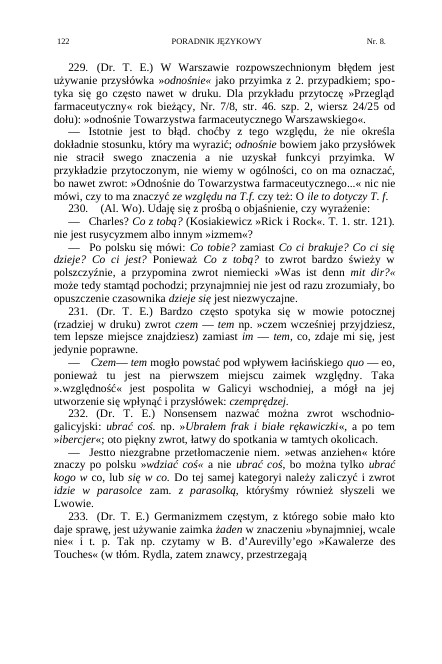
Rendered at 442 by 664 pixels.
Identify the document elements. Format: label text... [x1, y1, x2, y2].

list Istotnie jest to błąd. choćby z tego względu, że nie określa dokładnie stosunku, który ma wyrazić; odnośnie bowiem jako przysłówek nie stracił swego znaczenia a nie uzyskał funkcyi przyimka. W przykładzie przytoczonym, nie wiemy w ogólności, co on ma oznaczać, bo nawet zwrot: »Odnośnie do Towarzystwa farmaceutycznego...« nic nie mówi, czy to ma znaczyć ze względu na T.f. czy też: O ile to dotyczy T. f. [53, 126, 395, 202]
list (Dr. T. E.) Nonsensem nazwać można zwrot wschodnio-galicyjski: ubrać coś. np. »Ubrałem frak i białe rękawiczki«, a po tem »ibercjer«; oto piękny zwrot, łatwy do spotkania w tamtych okolicach. [53, 407, 395, 446]
list Po polsku się mówi: Co tobie? zamiast Co ci brakuje? Co ci się dzieje? Co ci jest? Ponieważ Co z tobą? to zwrot bardzo świeży w polszczyźnie, a przypomina zwrot niemiecki »Was ist denn mit dir?« może tedy stamtąd pochodzi; przynajmniej nie jest od razu zrozumiały, bo opuszczenie czasownika dzieje się jest niezwyczajne. [53, 241, 395, 305]
list Czem— tem mogło powstać pod wpływem łacińskiego quo — eo, ponieważ tu jest na pierwszem miejscu zaimek względny. Taka ».względność« jest pospolita w Galicyi wschodniej, a mógł na jej utworzenie się wpłynąć i przysłówek: czemprędzej. [53, 356, 395, 407]
list (Dr. T. E.) Germanizmem częstym, z którego sobie mało kto daje sprawę, jest używanie zaimka żaden w znaczeniu »bynajmniej, wcale nie« i t. p. Tak np. czytamy w B. d’Aurevilly’ego »Kawalerze des Touches« (w tłóm. Rydla, zatem znawcy, przestrzegają [53, 510, 395, 561]
list (Dr. T. E.) Bardzo często spotyka się w mowie potocznej (rzadziej w druku) zwrot czem — tem np. »czem wcześniej przyjdziesz, tem lepsze miejsce znajdziesz) zamiast im — tem, co, zdaje mi się, jest jedynie poprawne. [53, 305, 395, 356]
list (Al. Wo). Udaję się z prośbą o objaśnienie, czy wyrażenie: [53, 202, 395, 215]
list Jestto niezgrabne przetłomaczenie niem. »etwas anziehen« które znaczy po polsku »wdziać coś« a nie ubrać coś, bo można tylko ubrać kogo w co, lub się w co. Do tej samej kategoryi należy zaliczyć i zwrot idzie w parasolce zam. z parasolką, któryśmy również słyszeli we Lwowie. [53, 446, 395, 510]
list (Dr. T. E.) W Warszawie rozpowszechnionym błędem jest używanie przysłówka »odnośnie« jako przyimka z 2. przypadkiem; spotyka się go często nawet w druku. Dla przykładu przytoczę »Przegląd farmaceutyczny« rok bieżący, Nr. 7/8, str. 46. szp. 2, wiersz 24/25 od dołu): »odnośnie Towarzystwa farmaceutycznego Warszawskiego«. [53, 62, 395, 126]
list Charles? Co z tobą? (Kosiakiewicz »Rick i Rock«. T. 1. str. 121). nie jest rusycyzmem albo innym »izmem«? [53, 215, 395, 241]
